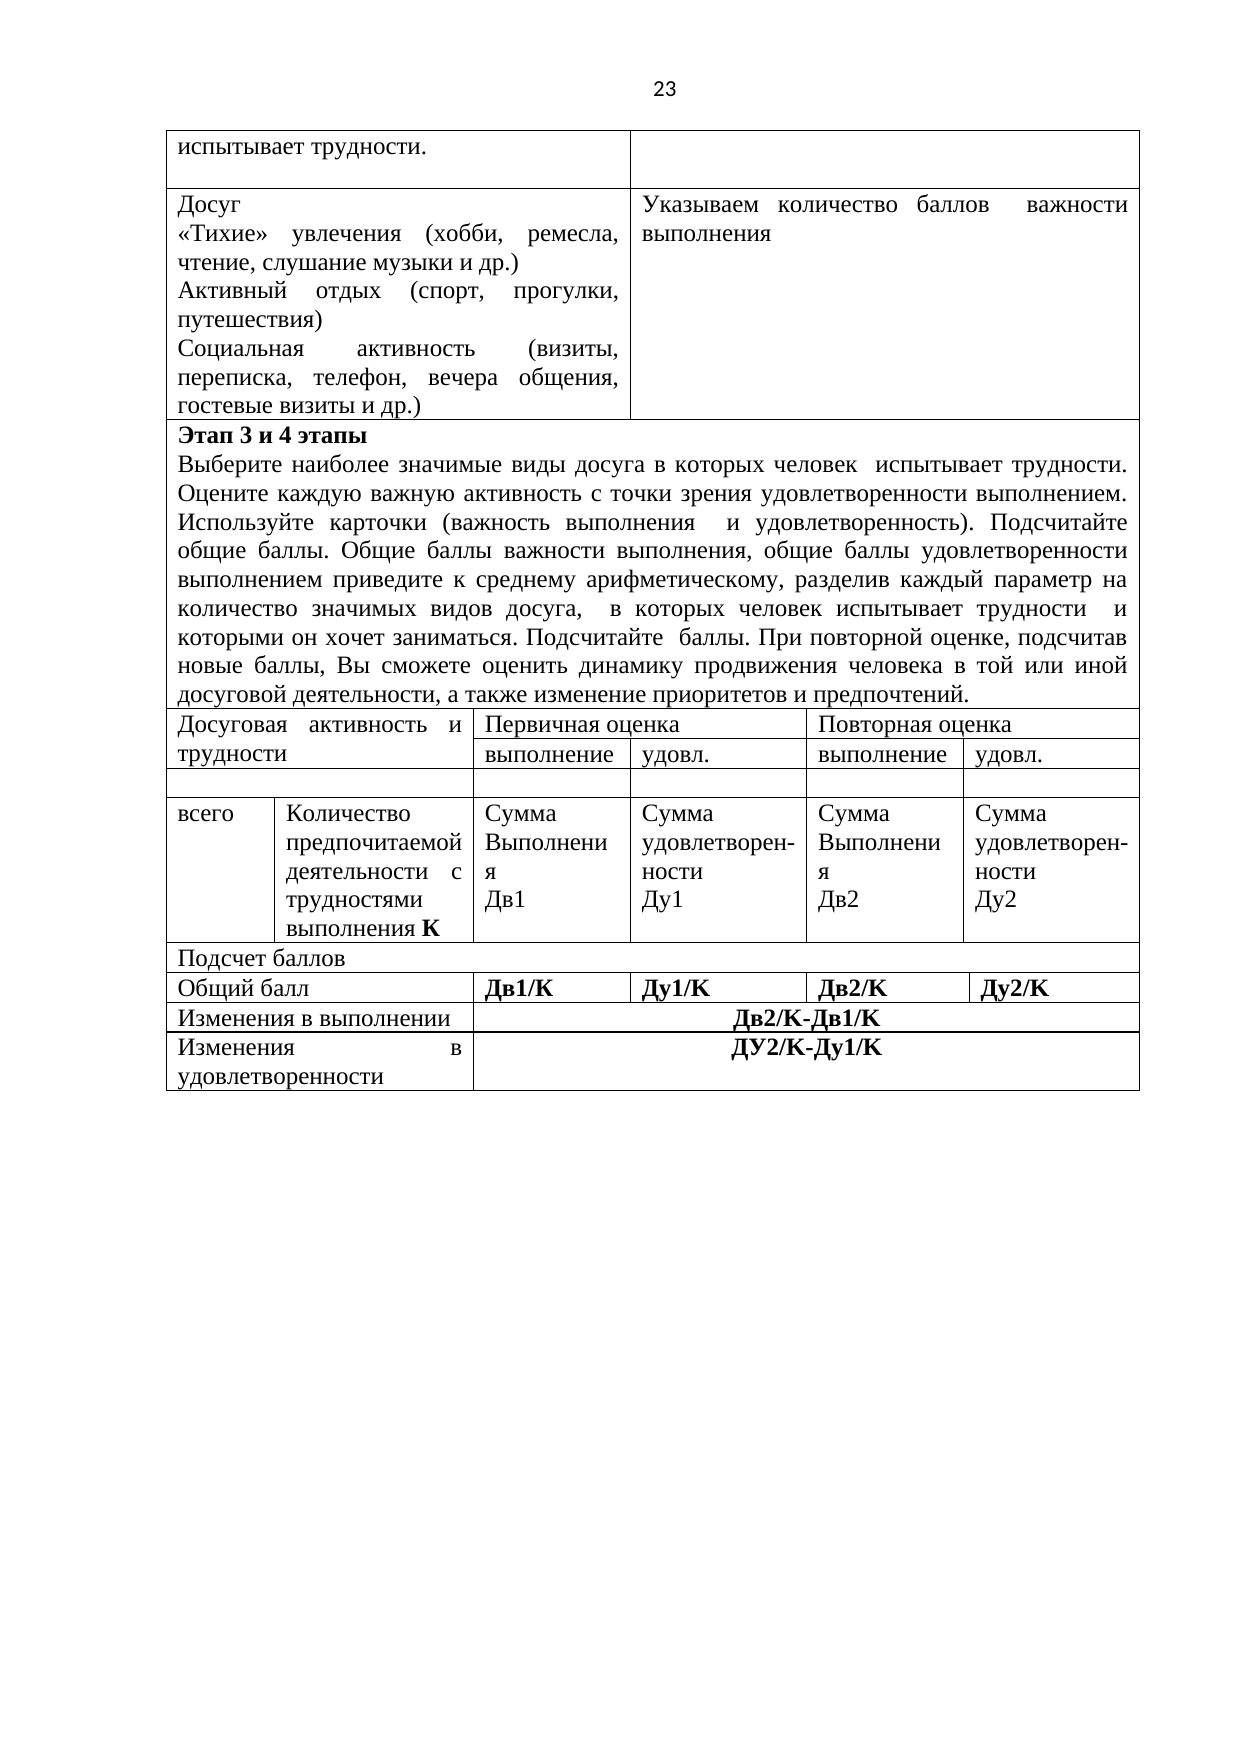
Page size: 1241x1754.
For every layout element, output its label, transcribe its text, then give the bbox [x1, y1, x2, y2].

table_cell [964, 769, 1139, 797]
table_cell Дв2/K-Дв1/K [474, 1003, 1139, 1031]
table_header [167, 131, 630, 188]
table_cell Повторная оценка [807, 709, 1139, 738]
table_cell Дв1/К [474, 973, 630, 1002]
table_cell Сумма удовлетворен-ности Ду1 [631, 798, 806, 942]
table_cell [167, 769, 473, 797]
table_cell выполнение [807, 739, 963, 767]
table_cell Сумма удовлетворен-ности Ду2 [964, 798, 1139, 942]
table_cell Ду1/K [631, 973, 806, 1002]
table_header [631, 131, 1139, 188]
table_cell Сумма Выполнения Дв2 [807, 798, 963, 942]
table_cell Указываем количество баллов важности выполнения [631, 189, 1139, 419]
table_cell Досуговая активность и трудности [167, 709, 473, 767]
table_cell Дв2/K [807, 973, 969, 1002]
table_cell Досуг «Тихие» увлечения (хобби, ремесла, чтение, слушание музыки и др.) Активный отдых (спорт, прогулки, путешествия) Социальная активность (визиты, переписка, телефон, вечера общения, гостевые визиты и др.) [167, 189, 630, 419]
table_cell Первичная оценка [474, 709, 806, 738]
table_cell [807, 769, 963, 797]
table_cell Количество предпочитаемой деятельности с трудностями выполнения К [275, 798, 473, 942]
table_cell Сумма Выполнения Дв1 [474, 798, 630, 942]
table_cell выполнение [474, 739, 630, 767]
table_cell [474, 769, 630, 797]
table_cell Ду2/K [970, 973, 1139, 1002]
table_cell Изменения в выполнении [167, 1003, 473, 1031]
table_cell ДУ2/K-Ду1/K [474, 1033, 1139, 1090]
table_cell Подсчет баллов [167, 943, 1139, 972]
table_cell Изменения в удовлетворенности [167, 1033, 473, 1090]
table_cell всего [167, 798, 274, 942]
table_cell [631, 769, 806, 797]
table_cell удовл. [631, 739, 806, 767]
table_cell Общий балл [167, 973, 473, 1002]
table_cell Этап 3 и 4 этапы Выберите наиболее значимые виды досуга в которых человек испытывает трудности. Оцените каждую важную активность с точки зрения удовлетворенности выполнением. Используйте карточки (важность выполнения и удовлетворенность). Подсчитайте общие баллы. Общие баллы важности выполнения, общие баллы удовлетворенности выполнением приведите к среднему арифметическому, разделив каждый параметр на количество значимых видов досуга, в которых человек испытывает трудности и которыми он хочет заниматься. Подсчитайте баллы. При повторной оценке, подсчитав новые баллы, Вы сможете оценить динамику продвижения человека в той или иной досуговой деятельности, а также изменение приоритетов и предпочтений. [167, 420, 1139, 708]
table_cell удовл. [964, 739, 1139, 767]
